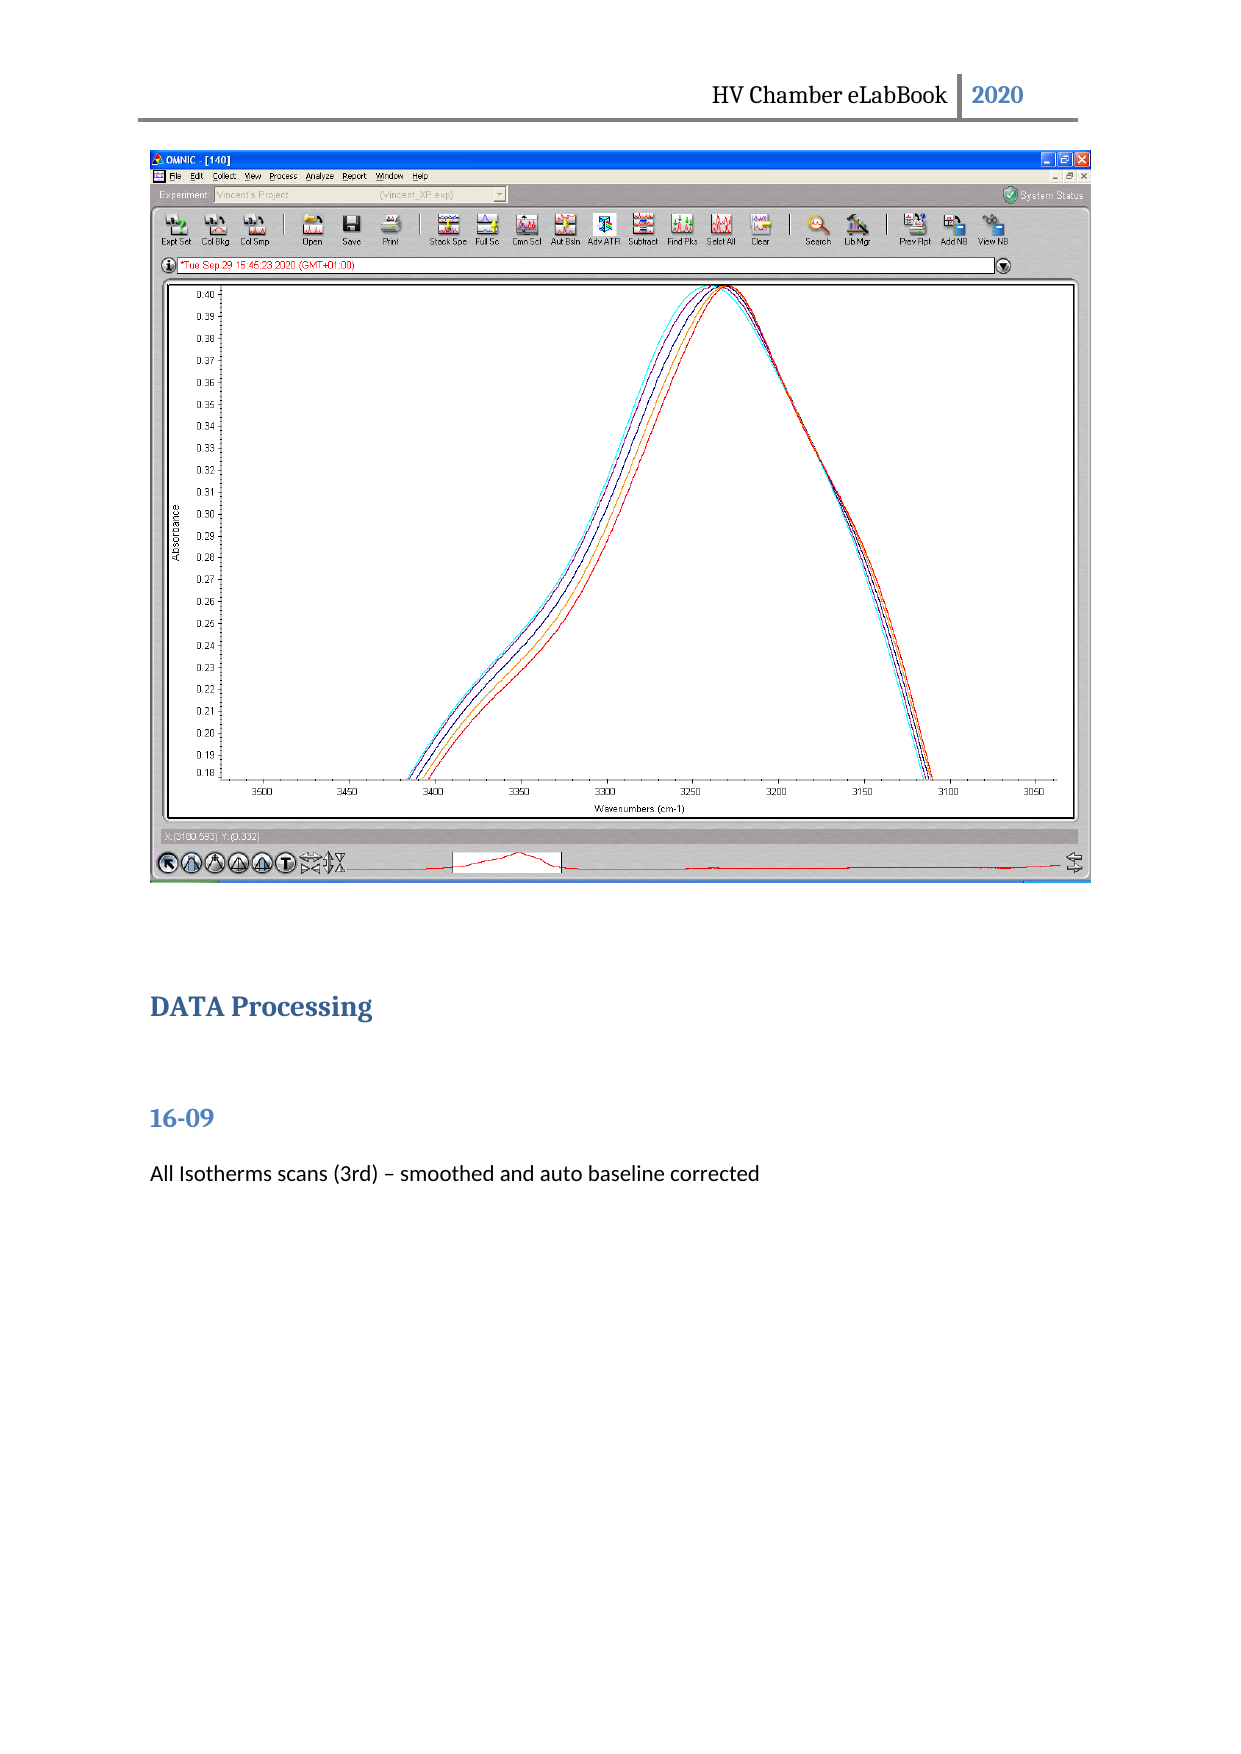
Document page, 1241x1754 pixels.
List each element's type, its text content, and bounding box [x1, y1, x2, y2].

subtitle 16-09 [150, 1103, 1090, 1134]
text All Isotherms scans (3rd) – smoothed and auto baseline corrected [150, 1159, 1090, 1187]
picture [150, 150, 1091, 883]
subtitle DATA Processing [150, 990, 1090, 1024]
